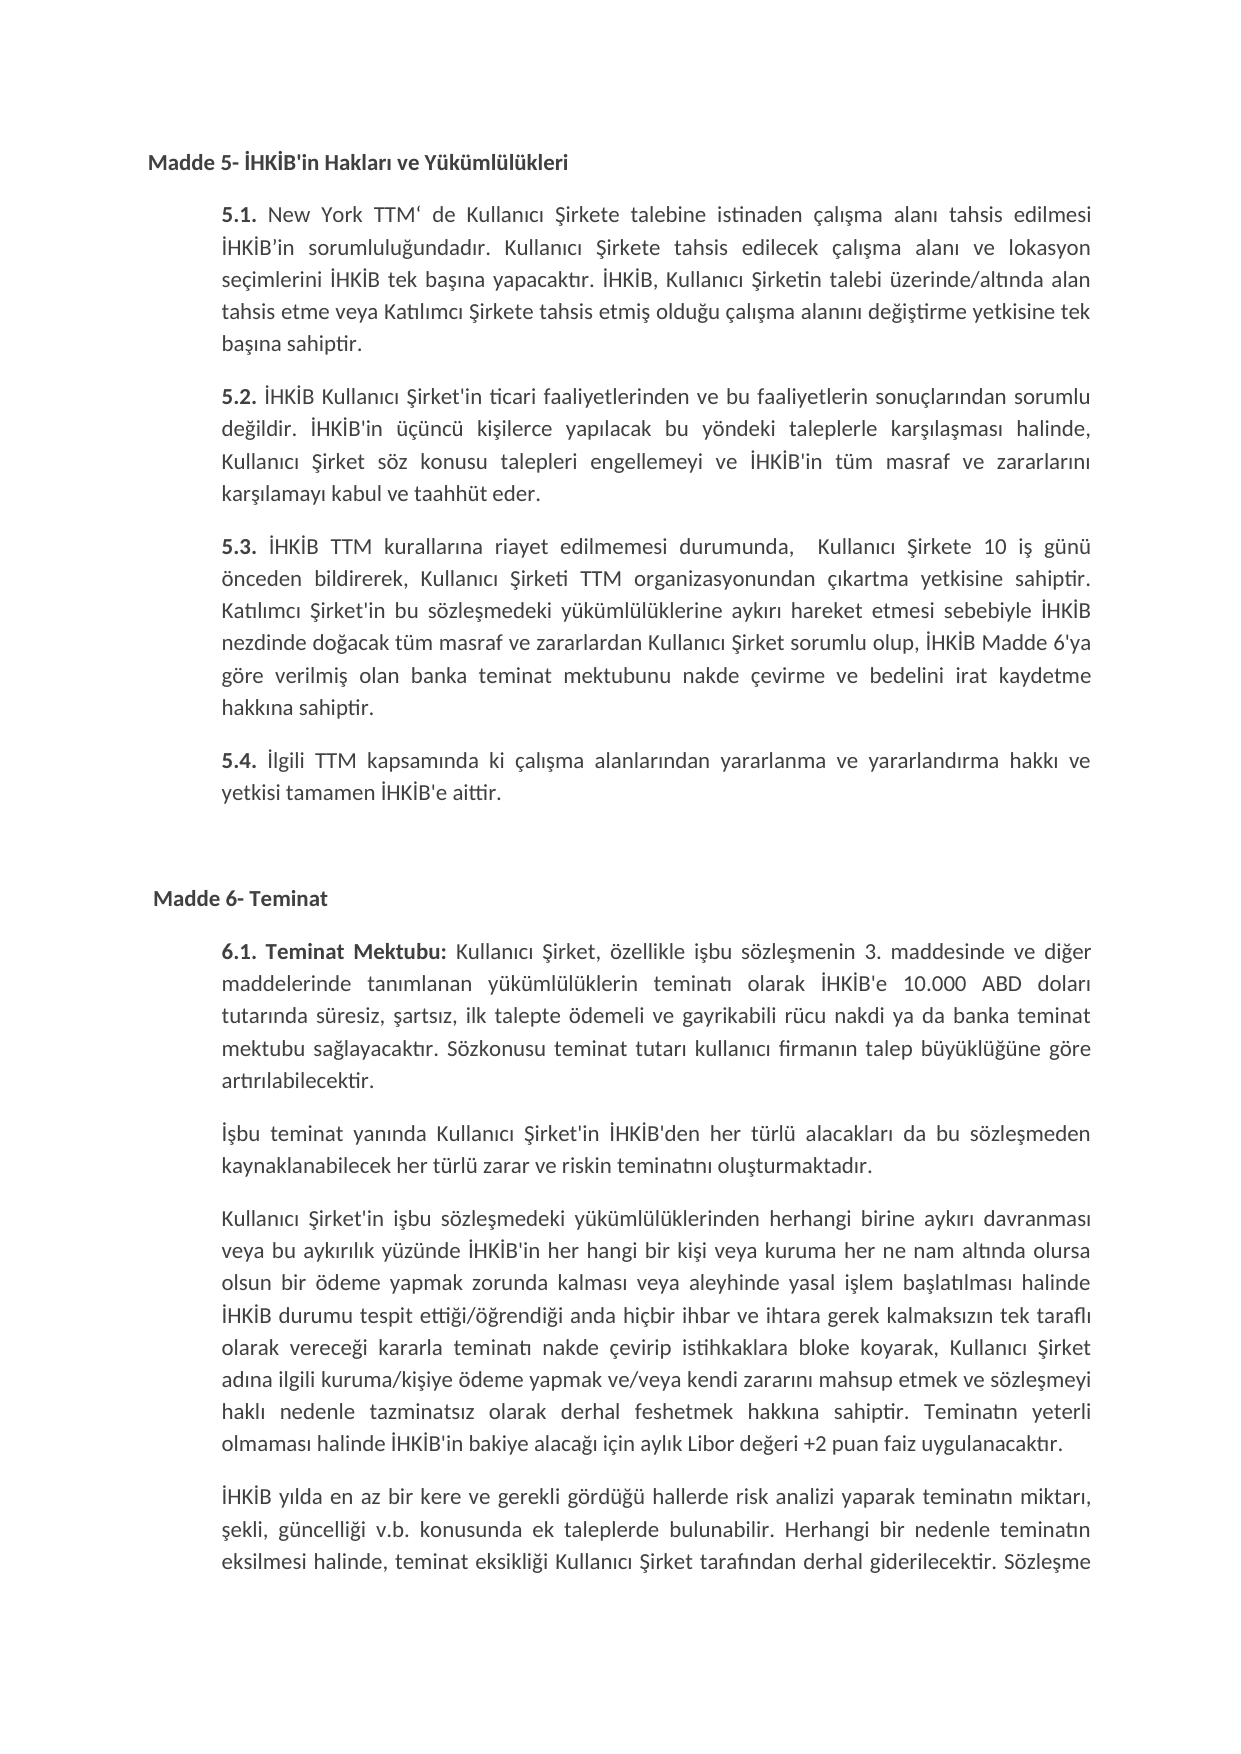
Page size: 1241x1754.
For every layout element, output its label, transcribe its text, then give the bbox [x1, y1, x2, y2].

text 6.1. Teminat Mektubu: Kullanıcı Şirket, özellikle işbu sözleşmenin 3. maddesinde ve diğer maddelerinde tanımlanan yükümlülüklerin teminatı olarak İHKİB'e 10.000 ABD doları tutarında süresiz, şartsız, ilk talepte ödemeli ve gayrikabili rücu nakdi ya da banka teminat mektubu sağlayacaktır. Sözkonusu teminat tutarı kullanıcı firmanın talep büyüklüğüne göre artırılabilecektir. [221, 937, 1093, 1094]
text Madde 6- Teminat [148, 884, 1093, 912]
text 5.1. New York TTM‘ de Kullanıcı Şirkete talebine istinaden çalışma alanı tahsis edilmesi İHKİB’in sorumluluğundadır. Kullanıcı Şirkete tahsis edilecek çalışma alanı ve lokasyon seçimlerini İHKİB tek başına yapacaktır. İHKİB, Kullanıcı Şirketin talebi üzerinde/altında alan tahsis etme veya Katılımcı Şirkete tahsis etmiş olduğu çalışma alanını değiştirme yetkisine tek başına sahiptir. [221, 201, 1093, 357]
text 5.3. İHKİB TTM kurallarına riayet edilmemesi durumunda, Kullanıcı Şirkete 10 iş günü önceden bildirerek, Kullanıcı Şirketi TTM organizasyonundan çıkartma yetkisine sahiptir. Katılımcı Şirket'in bu sözleşmedeki yükümlülüklerine aykırı hareket etmesi sebebiyle İHKİB nezdinde doğacak tüm masraf ve zararlardan Kullanıcı Şirket sorumlu olup, İHKİB Madde 6'ya göre verilmiş olan banka teminat mektubunu nakde çevirme ve bedelini irat kaydetme hakkına sahiptir. [221, 532, 1093, 721]
text İşbu teminat yanında Kullanıcı Şirket'in İHKİB'den her türlü alacakları da bu sözleşmeden kaynaklanabilecek her türlü zarar ve riskin teminatını oluşturmaktadır. [221, 1119, 1093, 1179]
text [221, 1482, 1093, 1575]
text 5.2. İHKİB Kullanıcı Şirket'in ticari faaliyetlerinden ve bu faaliyetlerin sonuçlarından sorumlu değildir. İHKİB'in üçüncü kişilerce yapılacak bu yöndeki taleplerle karşılaşması halinde, Kullanıcı Şirket söz konusu talepleri engellemeyi ve İHKİB'in tüm masraf ve zararlarını karşılamayı kabul ve taahhüt eder. [221, 382, 1093, 507]
text Kullanıcı Şirket'in işbu sözleşmedeki yükümlülüklerinden herhangi birine aykırı davranması veya bu aykırılık yüzünde İHKİB'in her hangi bir kişi veya kuruma her ne nam altında olursa olsun bir ödeme yapmak zorunda kalması veya aleyhinde yasal işlem başlatılması halinde İHKİB durumu tespit ettiği/öğrendiği anda hiçbir ihbar ve ihtara gerek kalmaksızın tek taraflı olarak vereceği kararla teminatı nakde çevirip istihkaklara bloke koyarak, Kullanıcı Şirket adına ilgili kuruma/kişiye ödeme yapmak ve/veya kendi zararını mahsup etmek ve sözleşmeyi haklı nedenle tazminatsız olarak derhal feshetmek hakkına sahiptir. Teminatın yeterli olmaması halinde İHKİB'in bakiye alacağı için aylık Libor değeri +2 puan faiz uygulanacaktır. [221, 1204, 1093, 1457]
text Madde 5- İHKİB'in Hakları ve Yükümlülükleri [148, 148, 1093, 176]
text 5.4. İlgili TTM kapsamında ki çalışma alanlarından yararlanma ve yararlandırma hakkı ve yetkisi tamamen İHKİB'e aittir. [221, 746, 1093, 806]
